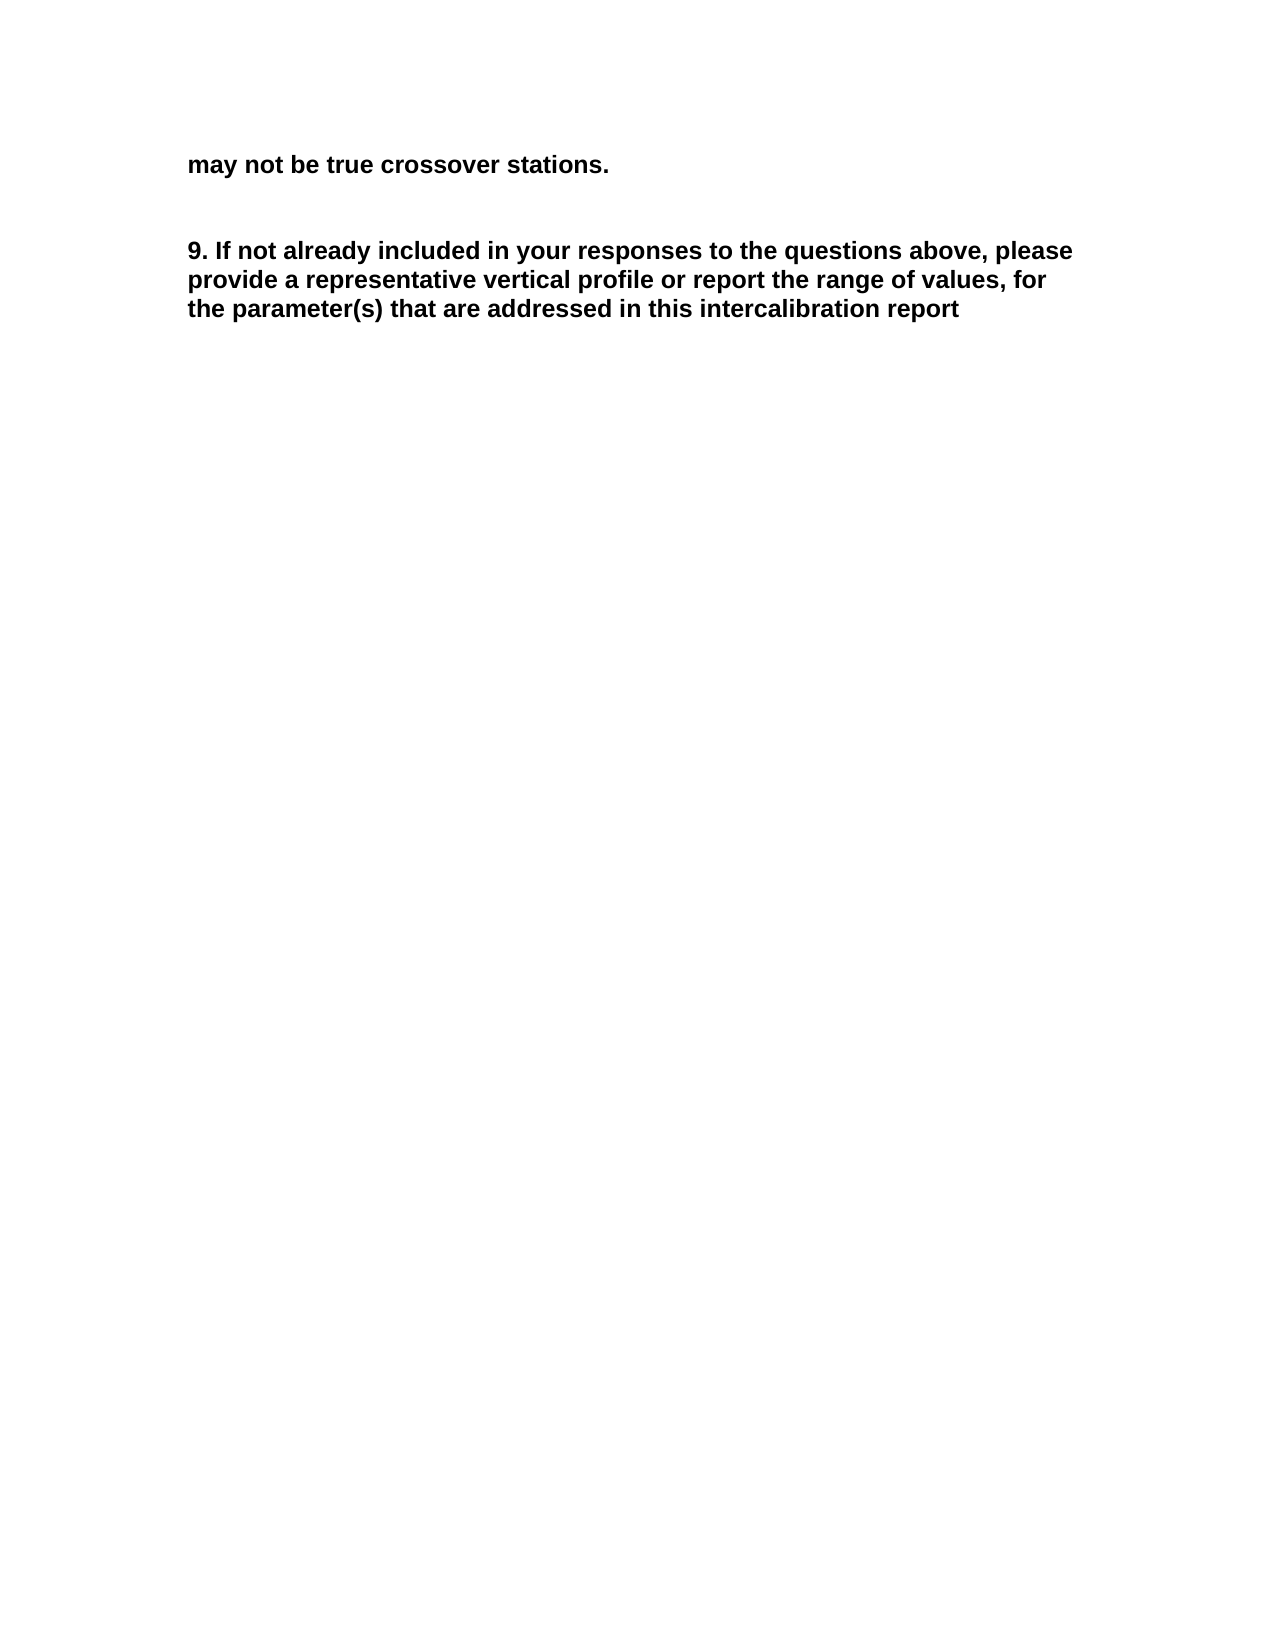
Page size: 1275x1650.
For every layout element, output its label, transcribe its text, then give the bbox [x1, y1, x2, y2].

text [187, 150, 1087, 179]
text 9. If not already included in your responses to the questions above, please provide a representative vertical profile or report the range of values, for the parameter(s) that are addressed in this intercalibration report [187, 236, 1087, 322]
